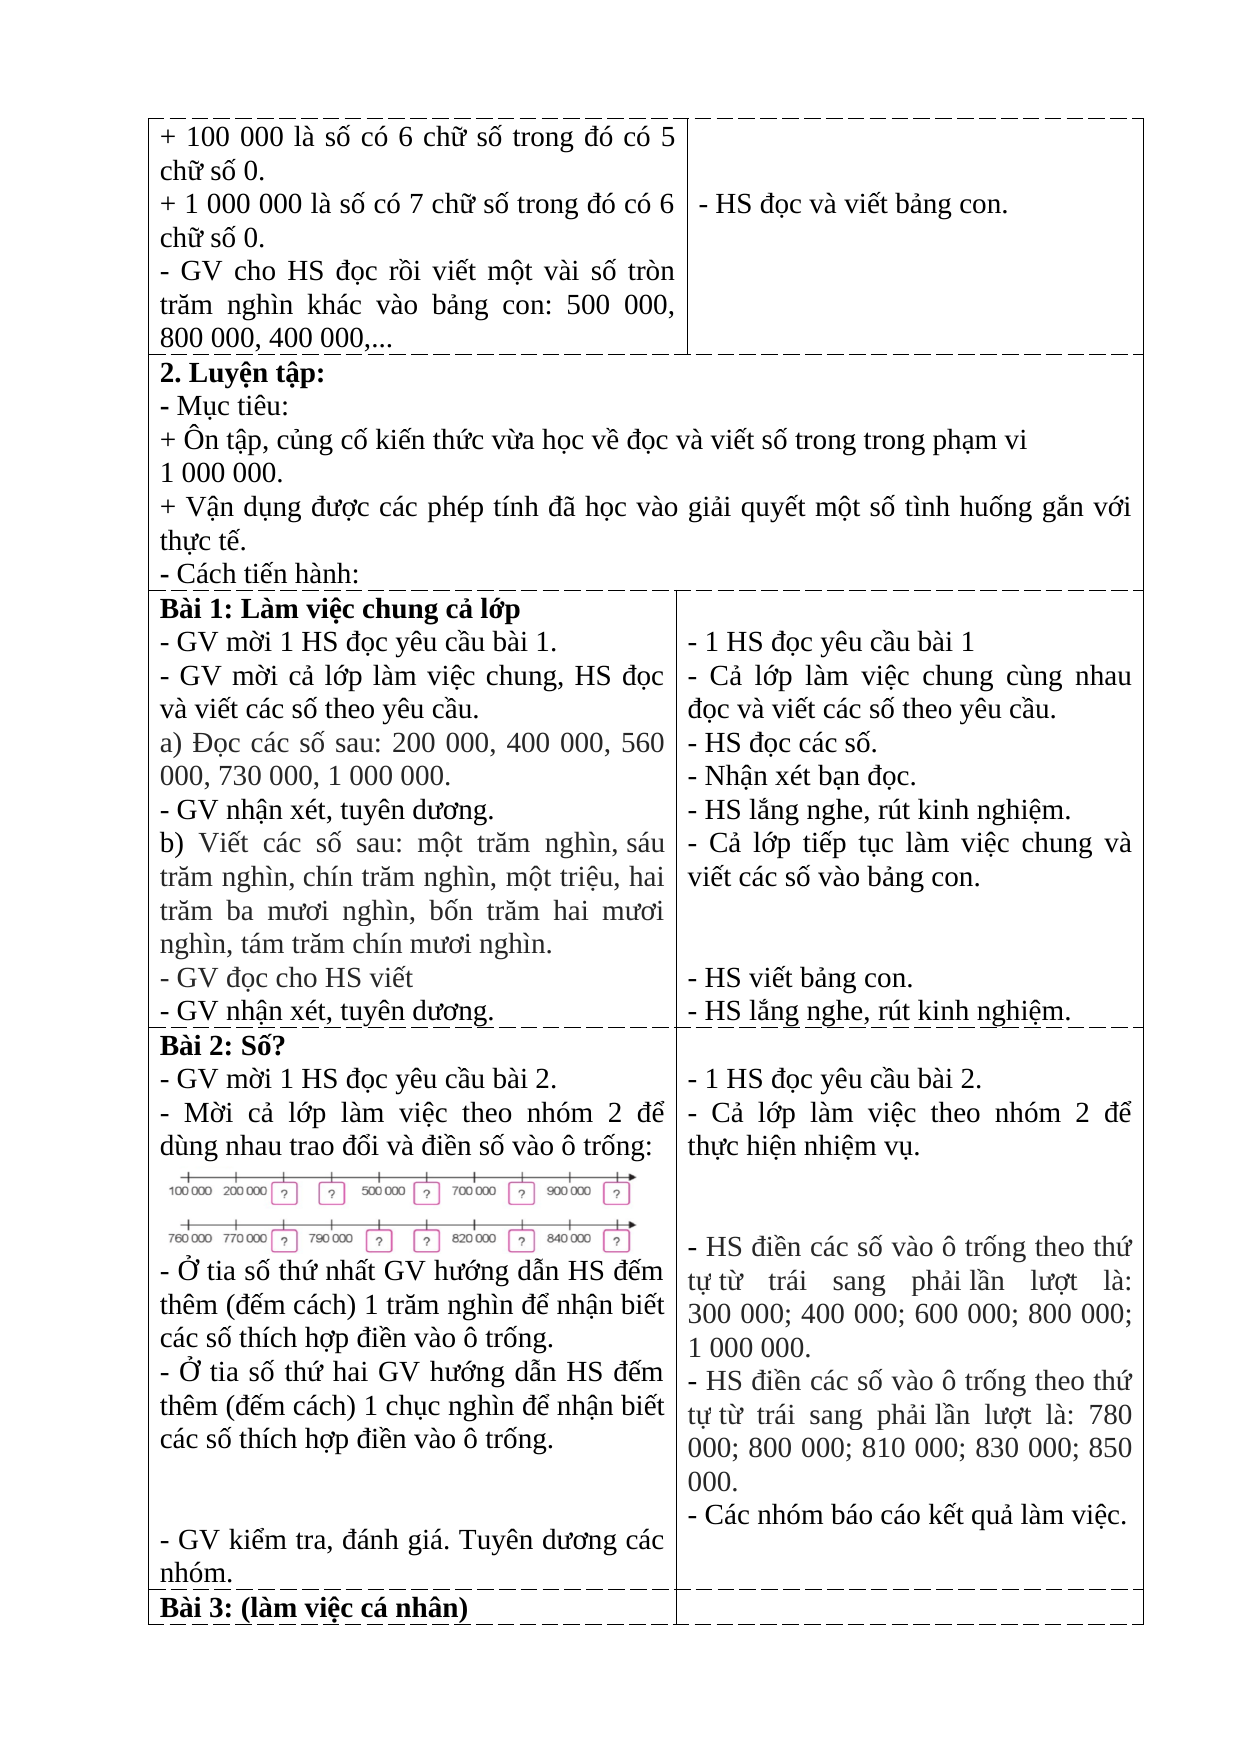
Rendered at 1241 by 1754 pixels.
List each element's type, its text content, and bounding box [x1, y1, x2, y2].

table_cell Bài 1: Làm việc chung cả lớp - GV mời 1 HS đọc yêu cầu bài 1. - GV mời cả lớp làm việc chung, HS đọc và viết các số theo yêu cầu. a) Đọc các số sau: 200 000, 400 000, 560 000, 730 000, 1 000 000. - GV nhận xét, tuyên dương. b) Viết các số sau: một trăm nghìn, sáu trăm nghìn, chín trăm nghìn, một triệu, hai trăm ba mươi nghìn, bốn trăm hai mươi nghìn, tám trăm chín mươi nghìn. - GV đọc cho HS viết - GV nhận xét, tuyên dương. [149, 590, 676, 1027]
picture [159, 1162, 659, 1254]
table_cell 2. Luyện tập: - Mục tiêu: + Ôn tập, củng cố kiến thức vừa học về đọc và viết số trong trong phạm vi 1 000 000. + Vận dụng được các phép tính đã học vào giải quyết một số tình huống gắn với thực tế. - Cách tiến hành: [149, 354, 1143, 590]
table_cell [688, 118, 1143, 354]
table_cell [677, 1589, 1143, 1623]
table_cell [149, 118, 687, 354]
table_cell - 1 HS đọc yêu cầu bài 1 - Cả lớp làm việc chung cùng nhau đọc và viết các số theo yêu cầu. - HS đọc các số. - Nhận xét bạn đọc. - HS lắng nghe, rút kinh nghiệm. - Cả lớp tiếp tục làm việc chung và viết các số vào bảng con. - HS viết bảng con. - HS lắng nghe, rút kinh nghiệm. [677, 590, 1143, 1027]
table_cell - 1 HS đọc yêu cầu bài 2. - Cả lớp làm việc theo nhóm 2 để thực hiện nhiệm vụ. - HS điền các số vào ô trống theo thứ tự từ trái sang phải lần lượt là: 300 000; 400 000; 600 000; 800 000; 1 000 000. - HS điền các số vào ô trống theo thứ tự từ trái sang phải lần lượt là: 780 000; 800 000; 810 000; 830 000; 850 000. - Các nhóm báo cáo kết quả làm việc. [677, 1027, 1143, 1589]
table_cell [149, 1589, 676, 1623]
table_cell Bài 2: Số? - GV mời 1 HS đọc yêu cầu bài 2. - Mời cả lớp làm việc theo nhóm 2 để dùng nhau trao đổi và điền số vào ô trống: - Ở tia số thứ nhất GV hướng dẫn HS đếm thêm (đếm cách) 1 trăm nghìn để nhận biết các số thích hợp điền vào ô trống. - Ở tia số thứ hai GV hướng dẫn HS đếm thêm (đếm cách) 1 chục nghìn để nhận biết các số thích hợp điền vào ô trống. - GV kiểm tra, đánh giá. Tuyên dương các nhóm. [149, 1027, 676, 1589]
